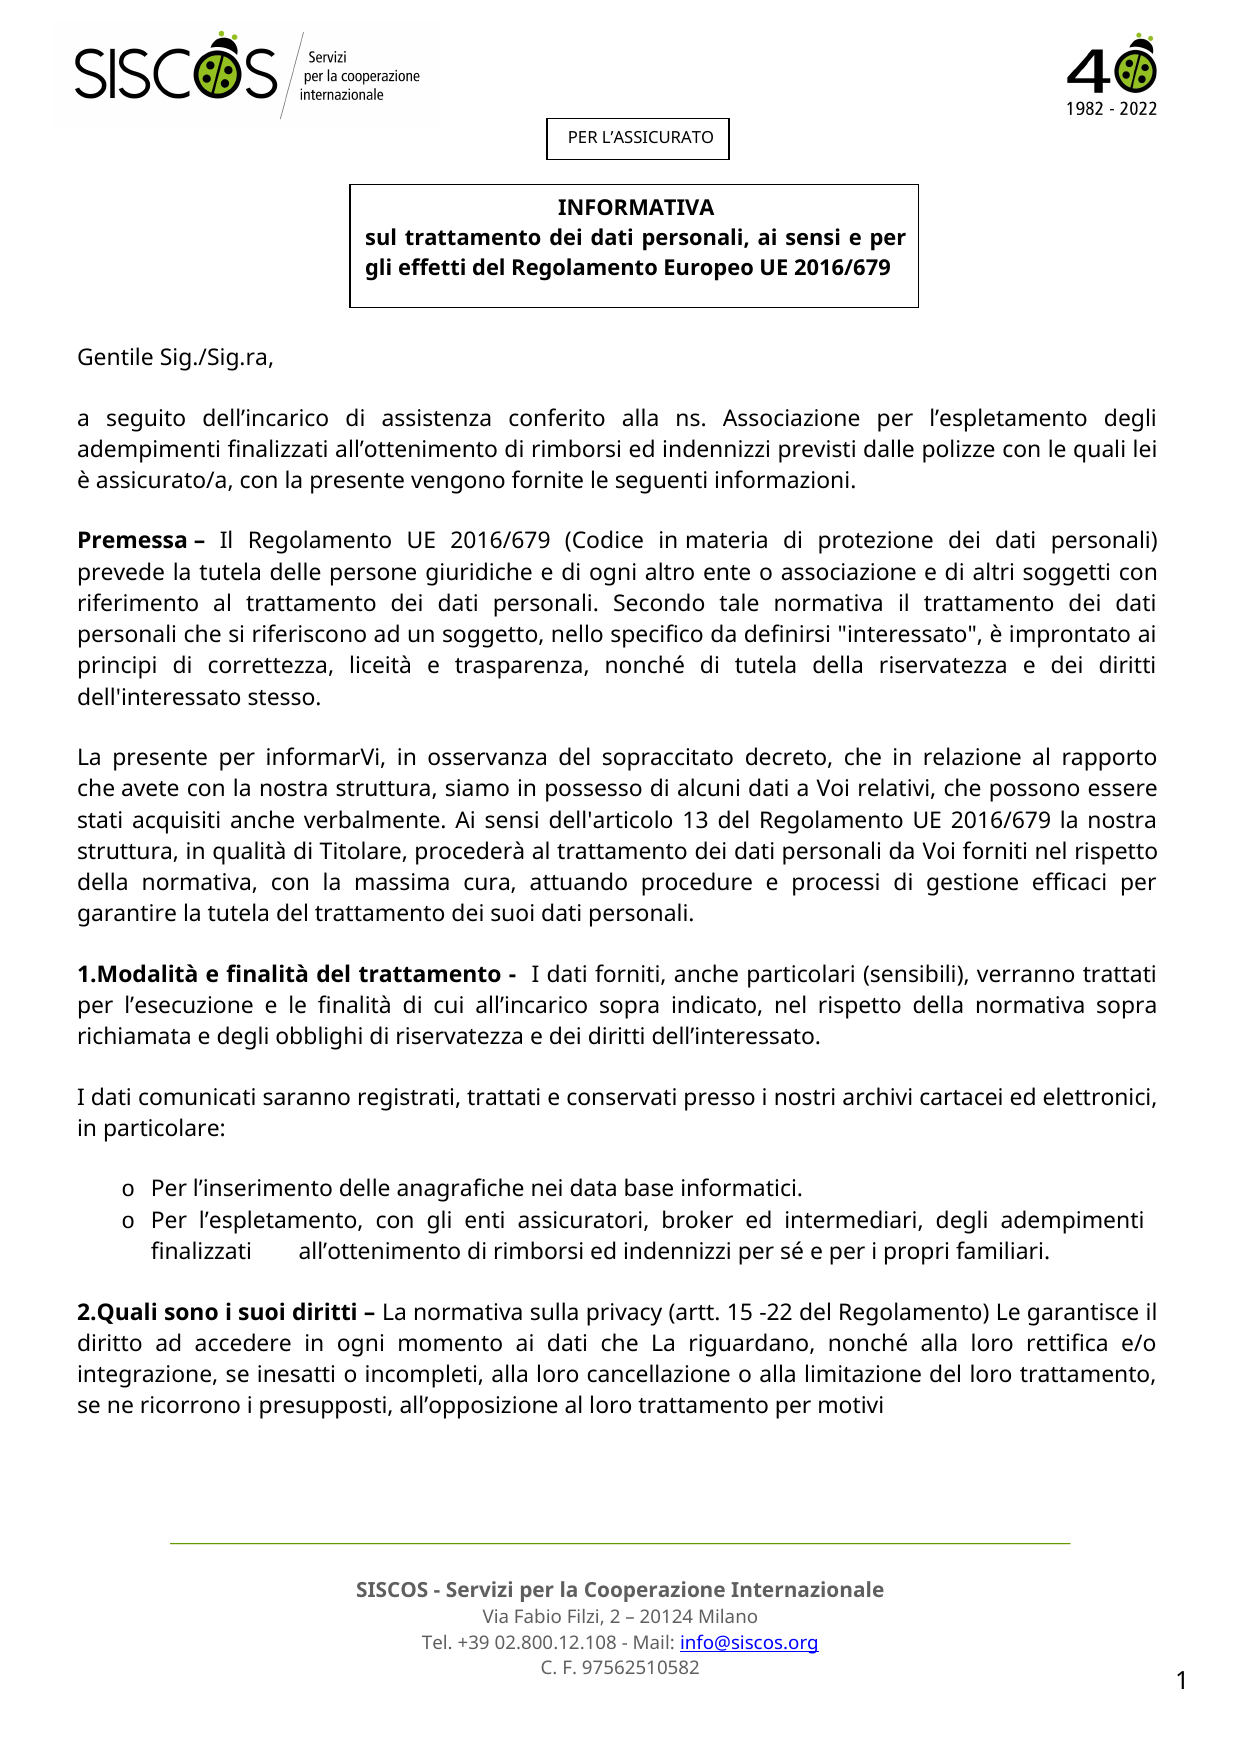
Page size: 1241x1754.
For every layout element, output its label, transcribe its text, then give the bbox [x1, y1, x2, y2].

picture [1065, 32, 1163, 119]
text Premessa – Il Regolamento UE 2016/679 (Codice in materia di protezione dei dati personali) prevede la tutela delle persone giuridiche e di ogni altro ente o associazione e di altri soggetti con riferimento al trattamento dei dati personali. Secondo tale normativa il trattamento dei dati personali che si riferiscono ad un soggetto, nello specifico da definirsi "interessato", è improntato ai principi di correttezza, liceità e trasparenza, nonché di tutela della riservatezza e dei diritti dell'interessato stesso. [77, 524, 1158, 712]
text 1.Modalità e finalità del trattamento - I dati forniti, anche particolari (sensibili), verranno trattati per l’esecuzione e le finalità di cui all’incarico sopra indicato, nel rispetto della normativa sopra richiamata e degli obblighi di riservatezza e dei diritti dell’interessato. [77, 958, 1158, 1051]
text 2.Quali sono i suoi diritti – La normativa sulla privacy (artt. 15 -22 del Regolamento) Le garantisce il diritto ad accedere in ogni momento ai dati che La riguardano, nonché alla loro rettifica e/o integrazione, se inesatti o incompleti, alla loro cancellazione o alla limitazione del loro trattamento, se ne ricorrono i presupposti, all’opposizione al loro trattamento per motivi [77, 1295, 1158, 1420]
text I dati comunicati saranno registrati, trattati e conservati presso i nostri archivi cartacei ed elettronici, in particolare: [77, 1081, 1158, 1143]
text a seguito dell’incarico di assistenza conferito alla ns. Associazione per l’espletamento degli adempimenti finalizzati all’ottenimento di rimborsi ed indennizzi previsti dalle polizze con le quali lei è assicurato/a, con la presente vengono fornite le seguenti informazioni. [77, 401, 1158, 495]
list Per l’inserimento delle anagrafiche nei data base informatici. [121, 1172, 1158, 1204]
picture [52, 20, 442, 130]
text La presente per informarVi, in osservanza del sopraccitato decreto, che in relazione al rapporto che avete con la nostra struttura, siamo in possesso di alcuni dati a Voi relativi, che possono essere stati acquisiti anche verbalmente. Ai sensi dell'articolo 13 del Regolamento UE 2016/679 la nostra struttura, in qualità di Titolare, procederà al trattamento dei dati personali da Voi forniti nel rispetto della normativa, con la massima cura, attuando procedure e processi di gestione efficaci per garantire la tutela del trattamento dei suoi dati personali. [77, 741, 1158, 928]
list Per l’espletamento, con gli enti assicuratori, broker ed intermediari, degli adempimenti finalizzati all’ottenimento di rimborsi ed indennizzi per sé e per i propri familiari. [121, 1204, 1158, 1266]
text Gentile Sig./Sig.ra, [77, 341, 1158, 372]
